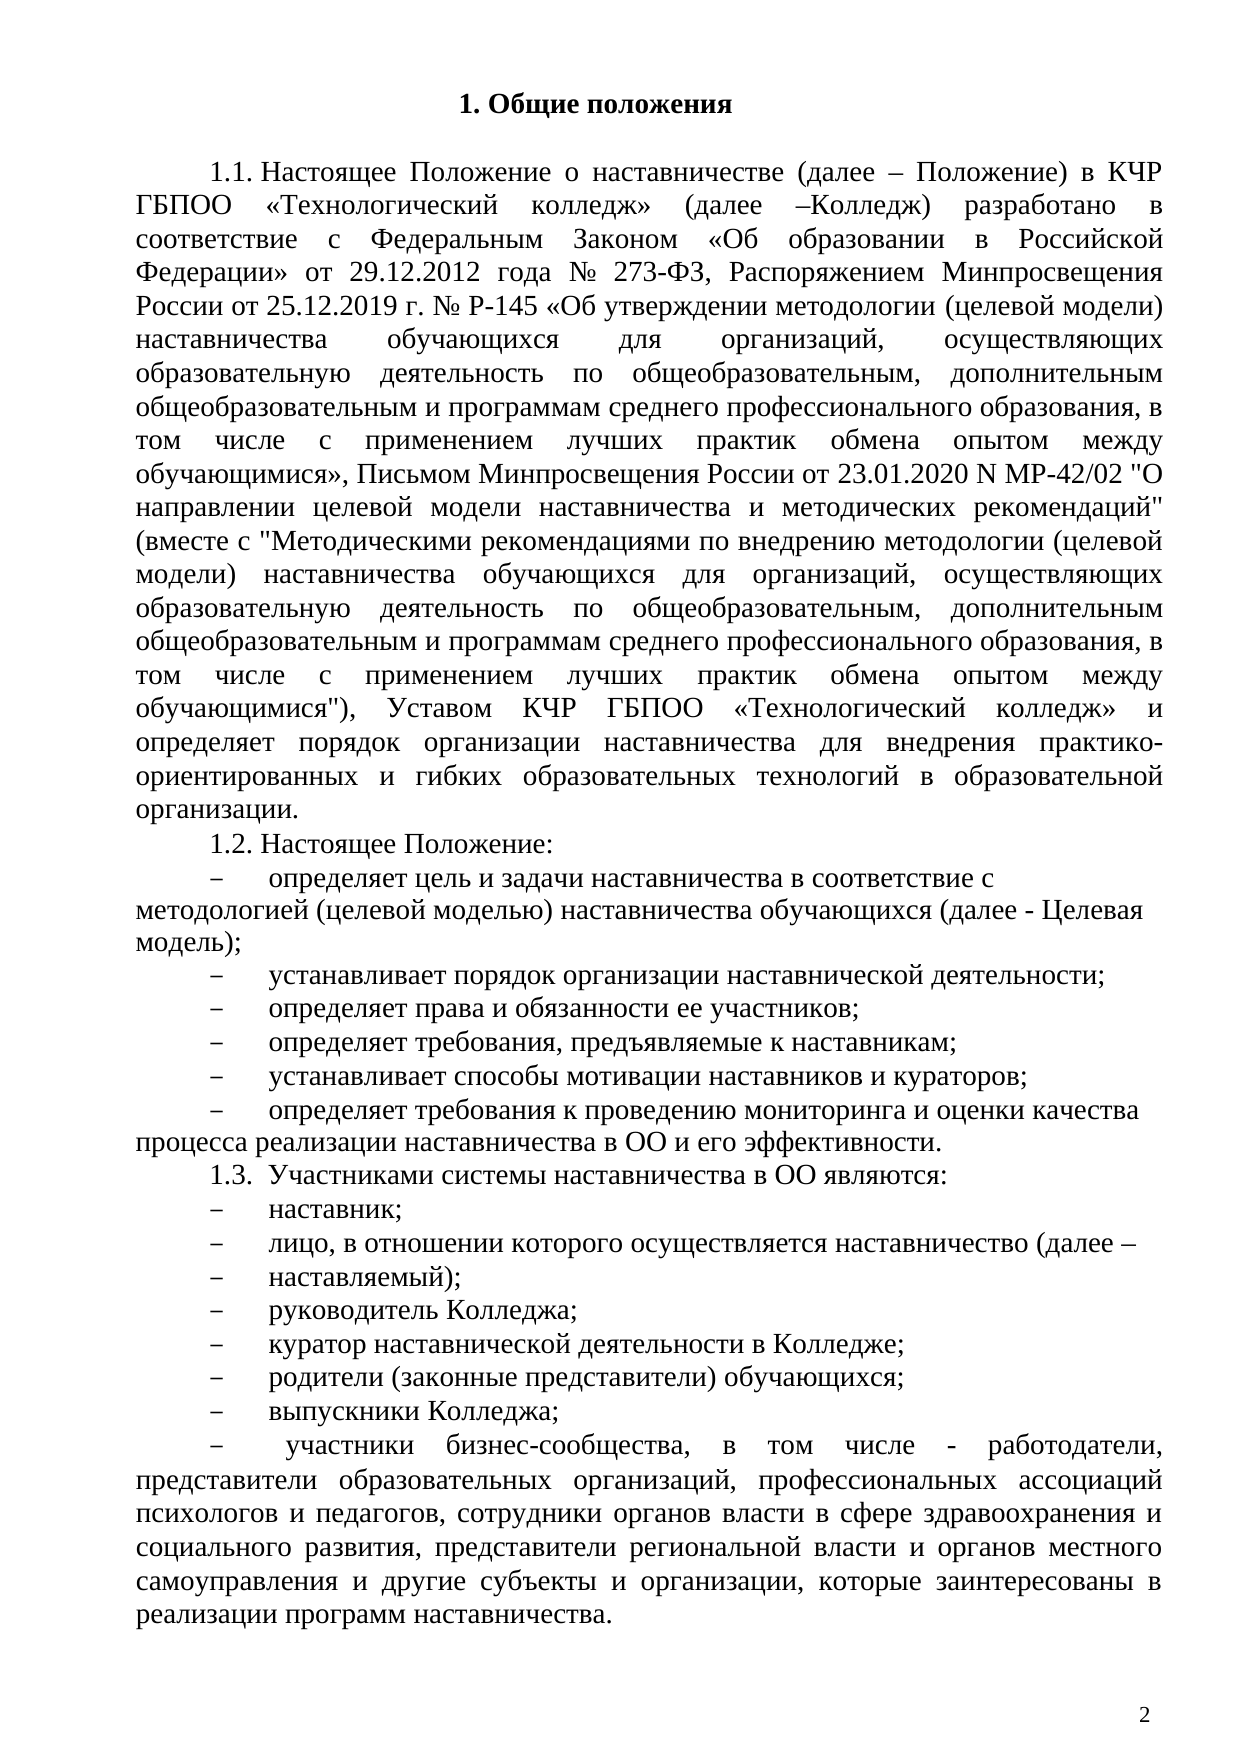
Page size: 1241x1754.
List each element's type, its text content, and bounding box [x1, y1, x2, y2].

list наставник; [209, 1191, 1192, 1225]
list Настоящее Положение: [209, 826, 1192, 859]
list выпускники Колледжа; [209, 1394, 1192, 1427]
list родители (законные представители) обучающихся; [209, 1360, 1192, 1394]
list определяет требования, предъявляемые к наставникам; [209, 1024, 1192, 1058]
list лицо, в отношении которого осуществляется наставничество (далее – [209, 1225, 1192, 1259]
list участники бизнес-сообщества, в том числе - работодатели, представители образовательных организаций, профессиональных ассоциаций психологов и педагогов, сотрудники органов власти в сфере здравоохранения и социального развития, представители региональной власти и органов местного самоуправления и другие субъекты и организации, которые заинтересованы в реализации программ наставничества. [136, 1427, 1163, 1630]
list руководитель Колледжа; [209, 1293, 1192, 1326]
list наставляемый); [209, 1259, 1192, 1293]
list Настоящее Положение о наставничестве (далее – Положение) в КЧР ГБПОО «Технологический колледж» (далее –Колледж) разработано в соответствие с Федеральным Законом «Об образовании в Российской Федерации» от 29.12.2012 года № 273-ФЗ, Распоряжением Минпросвещения России от 25.12.2019 г. № Р-145 «Об утверждении методологии (целевой модели) наставничества обучающихся для организаций, осуществляющих образовательную деятельность по общеобразовательным, дополнительным общеобразовательным и программам среднего профессионального образования, в том числе с применением лучших практик обмена опытом между обучающимися», Письмом Минпросвещения России от 23.01.2020 N МР-42/02 "О направлении целевой модели наставничества и методических рекомендаций" (вместе с "Методическими рекомендациями по внедрению методологии (целевой модели) наставничества обучающихся для организаций, осуществляющих образовательную деятельность по общеобразовательным, дополнительным общеобразовательным и программам среднего профессионального образования, в том числе с применением лучших практик обмена опытом между обучающимися"), Уставом КЧР ГБПОО «Технологический колледж» и определяет порядок организации наставничества для внедрения практико-ориентированных и гибких образовательных технологий в образовательной организации. [135, 154, 1163, 825]
list определяет требования к проведению мониторинга и оценки качества процесса реализации наставничества в ОО и его эффективности. [135, 1093, 1140, 1158]
list устанавливает способы мотивации наставников и кураторов; [209, 1058, 1192, 1092]
list определяет права и обязанности ее участников; [209, 991, 1192, 1024]
list Участниками системы наставничества в ОО являются: [209, 1158, 1192, 1191]
list определяет цель и задачи наставничества в соответствие с методологией (целевой моделью) наставничества обучающихся (далее - Целевая модель); [135, 861, 1144, 958]
list устанавливает порядок организации наставнической деятельности; [209, 958, 1192, 991]
list куратор наставнической деятельности в Колледже; [209, 1326, 1192, 1360]
subtitle Общие положения [458, 86, 1192, 120]
